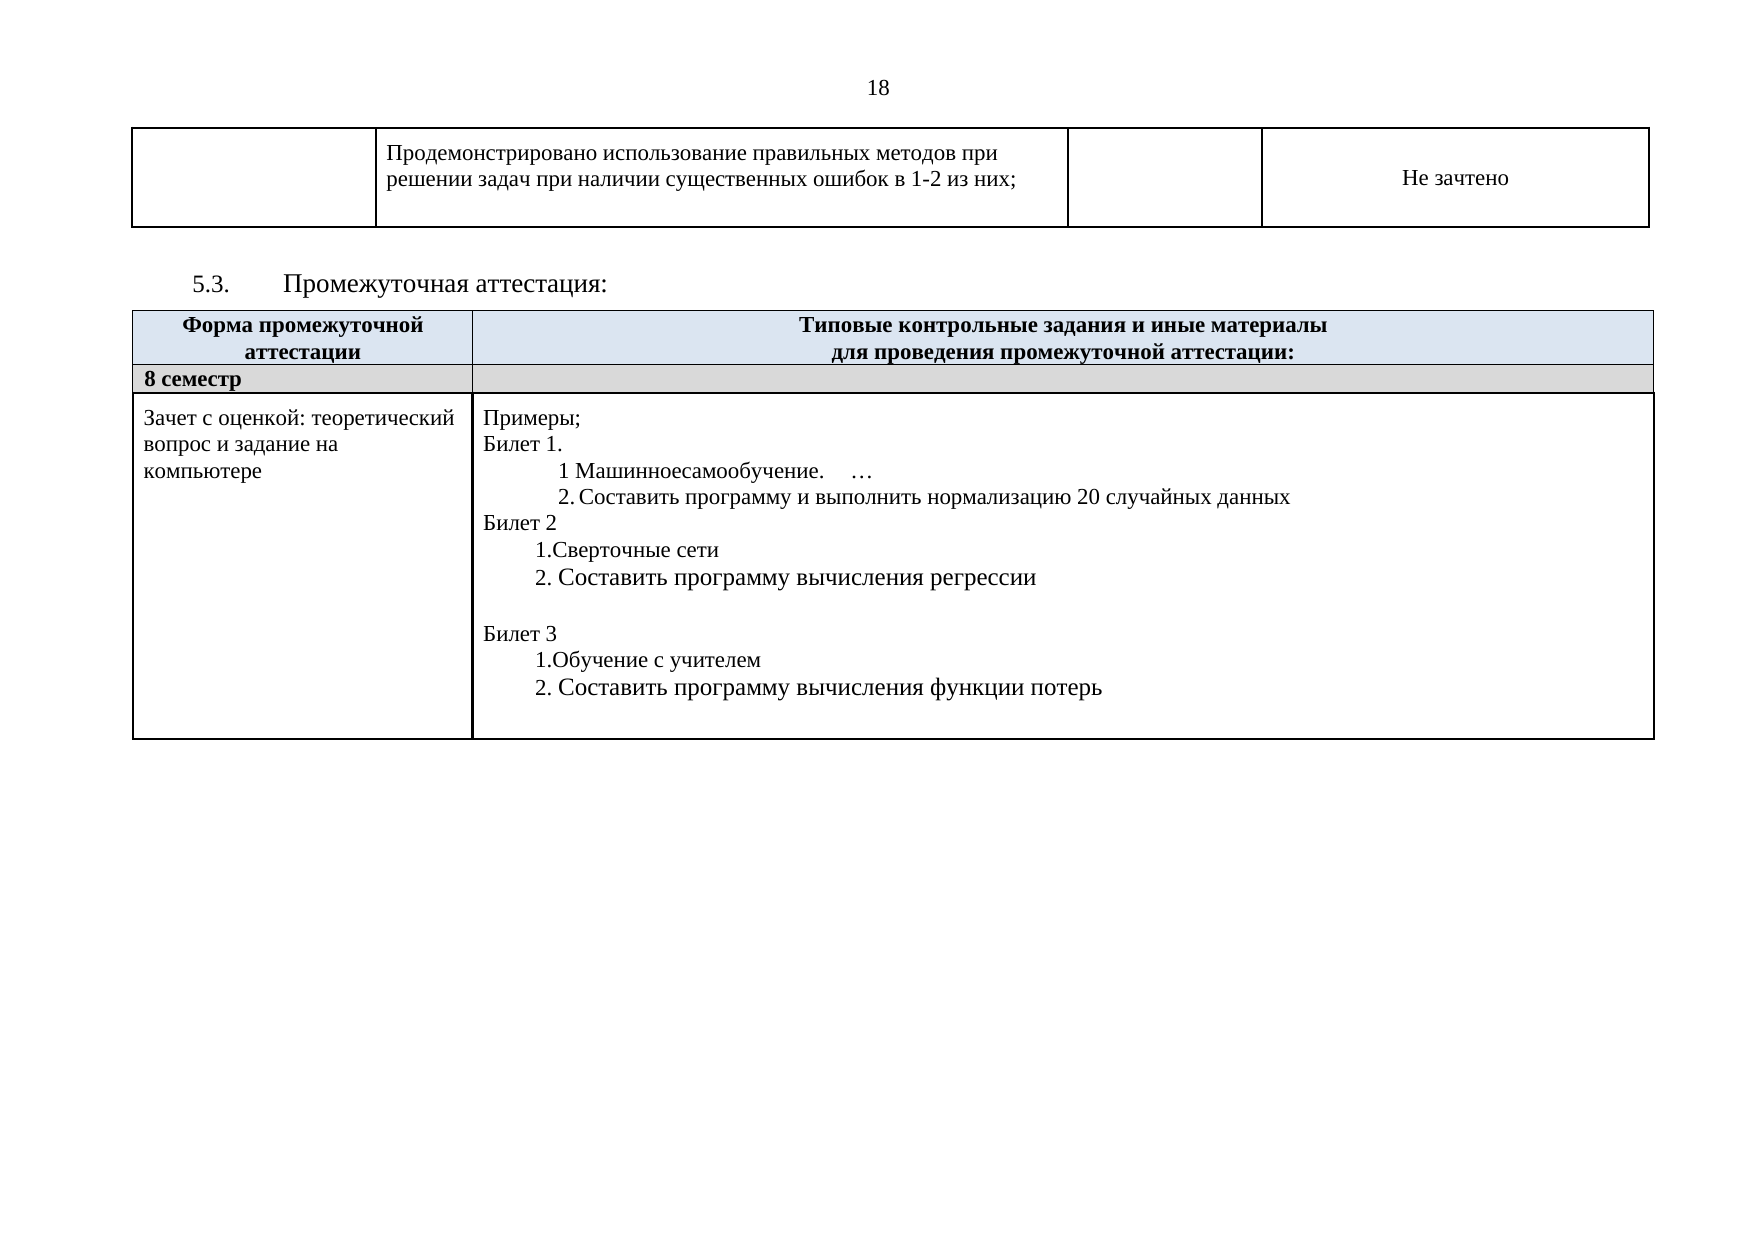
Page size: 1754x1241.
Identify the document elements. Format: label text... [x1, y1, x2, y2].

table_cell Зачет с оценкой: теоретический вопрос и задание на компьютере [134, 394, 471, 738]
table_cell 8 семестр [133, 365, 472, 392]
table_header Типовые контрольные задания и иные материалы для проведения промежуточной аттестации: [473, 311, 1653, 364]
table_cell [1069, 129, 1261, 226]
table_cell [473, 365, 1653, 392]
table_cell Примеры; Билет 1. 1 Машинноесамообучение. … 2. Составить программу и выполнить нормализацию 20 случайных данных Билет 2 1.Сверточные сети 2. Составить программу вычисления регрессии Билет 3 1.Обучение с учителем 2. Составить программу вычисления функции потерь [474, 394, 1653, 738]
list Промежуточная аттестация: [192, 267, 1623, 298]
table_cell Продемонстрировано использование правильных методов при решении задач при наличии существенных ошибок в 1-2 из них; [377, 129, 1067, 226]
table_cell Не зачтено [1263, 129, 1648, 226]
table_header Форма промежуточной аттестации [133, 311, 472, 364]
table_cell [133, 129, 375, 226]
